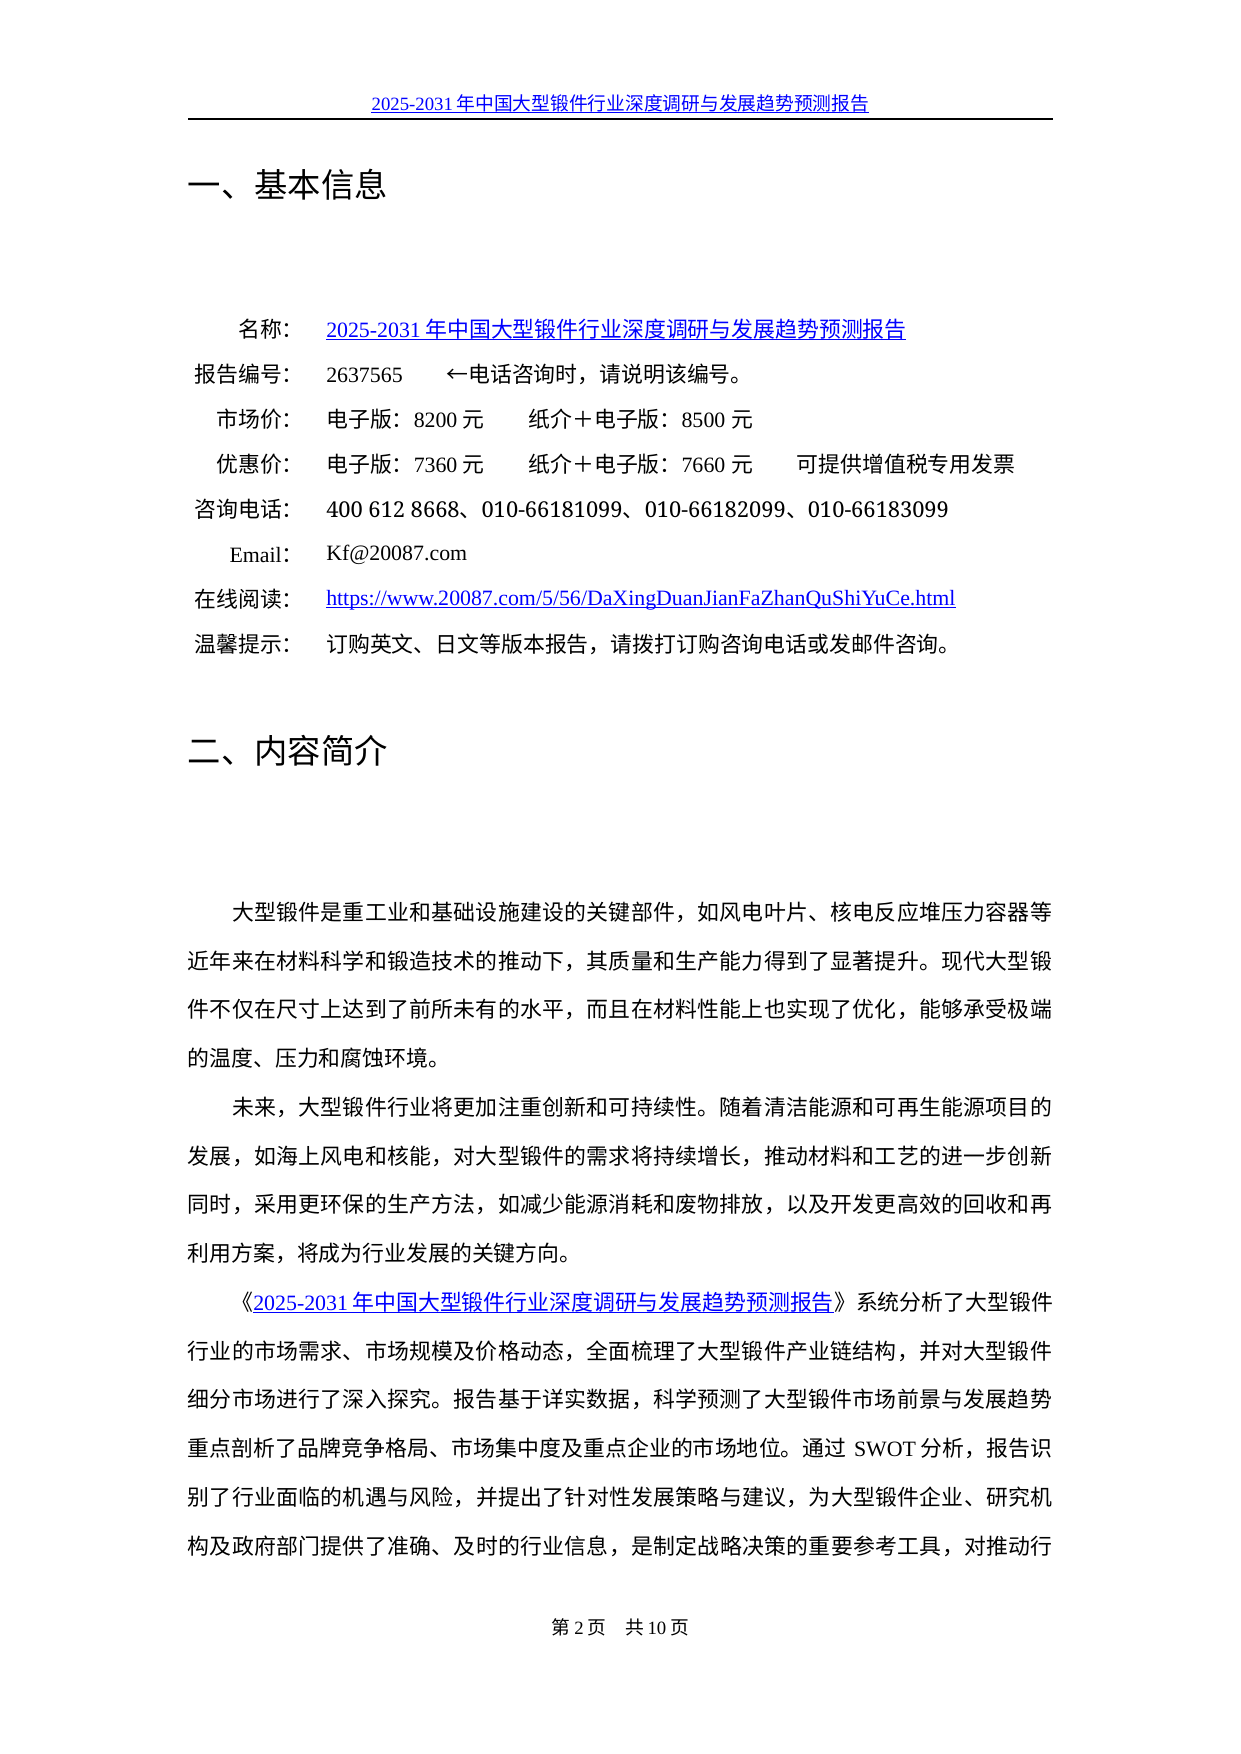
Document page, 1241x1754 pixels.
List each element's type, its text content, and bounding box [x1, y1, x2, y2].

title 一、基本信息 [187, 150, 1053, 215]
table_cell Kf@20087.com [315, 537, 1073, 582]
table_cell 优惠价： [167, 447, 315, 492]
title 二、内容简介 [187, 717, 1053, 782]
table_cell 温馨提示： [167, 627, 315, 672]
table_cell 咨询电话： [167, 492, 315, 537]
table_cell 报告编号： [167, 357, 315, 402]
table_cell 400 612 8668、010-66181099、010-66182099、010-66183099 [315, 492, 1073, 537]
table_cell Email： [167, 537, 315, 582]
table_cell 市场价： [167, 402, 315, 447]
table_cell 在线阅读： [167, 582, 315, 627]
table_cell 2637565 ←电话咨询时，请说明该编号。 [315, 357, 1073, 402]
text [187, 894, 1053, 1561]
table_header 名称： [167, 312, 315, 357]
table_cell [315, 582, 1073, 627]
table_cell 电子版：8200 元 纸介＋电子版：8500 元 [315, 402, 1073, 447]
table_header 2025-2031年中国大型锻件行业深度调研与发展趋势预测报告 [315, 312, 1073, 357]
table_cell 电子版：7360 元 纸介＋电子版：7660 元 可提供增值税专用发票 [315, 447, 1073, 492]
table_cell 订购英文、日文等版本报告，请拨打订购咨询电话或发邮件咨询。 [315, 627, 1073, 672]
